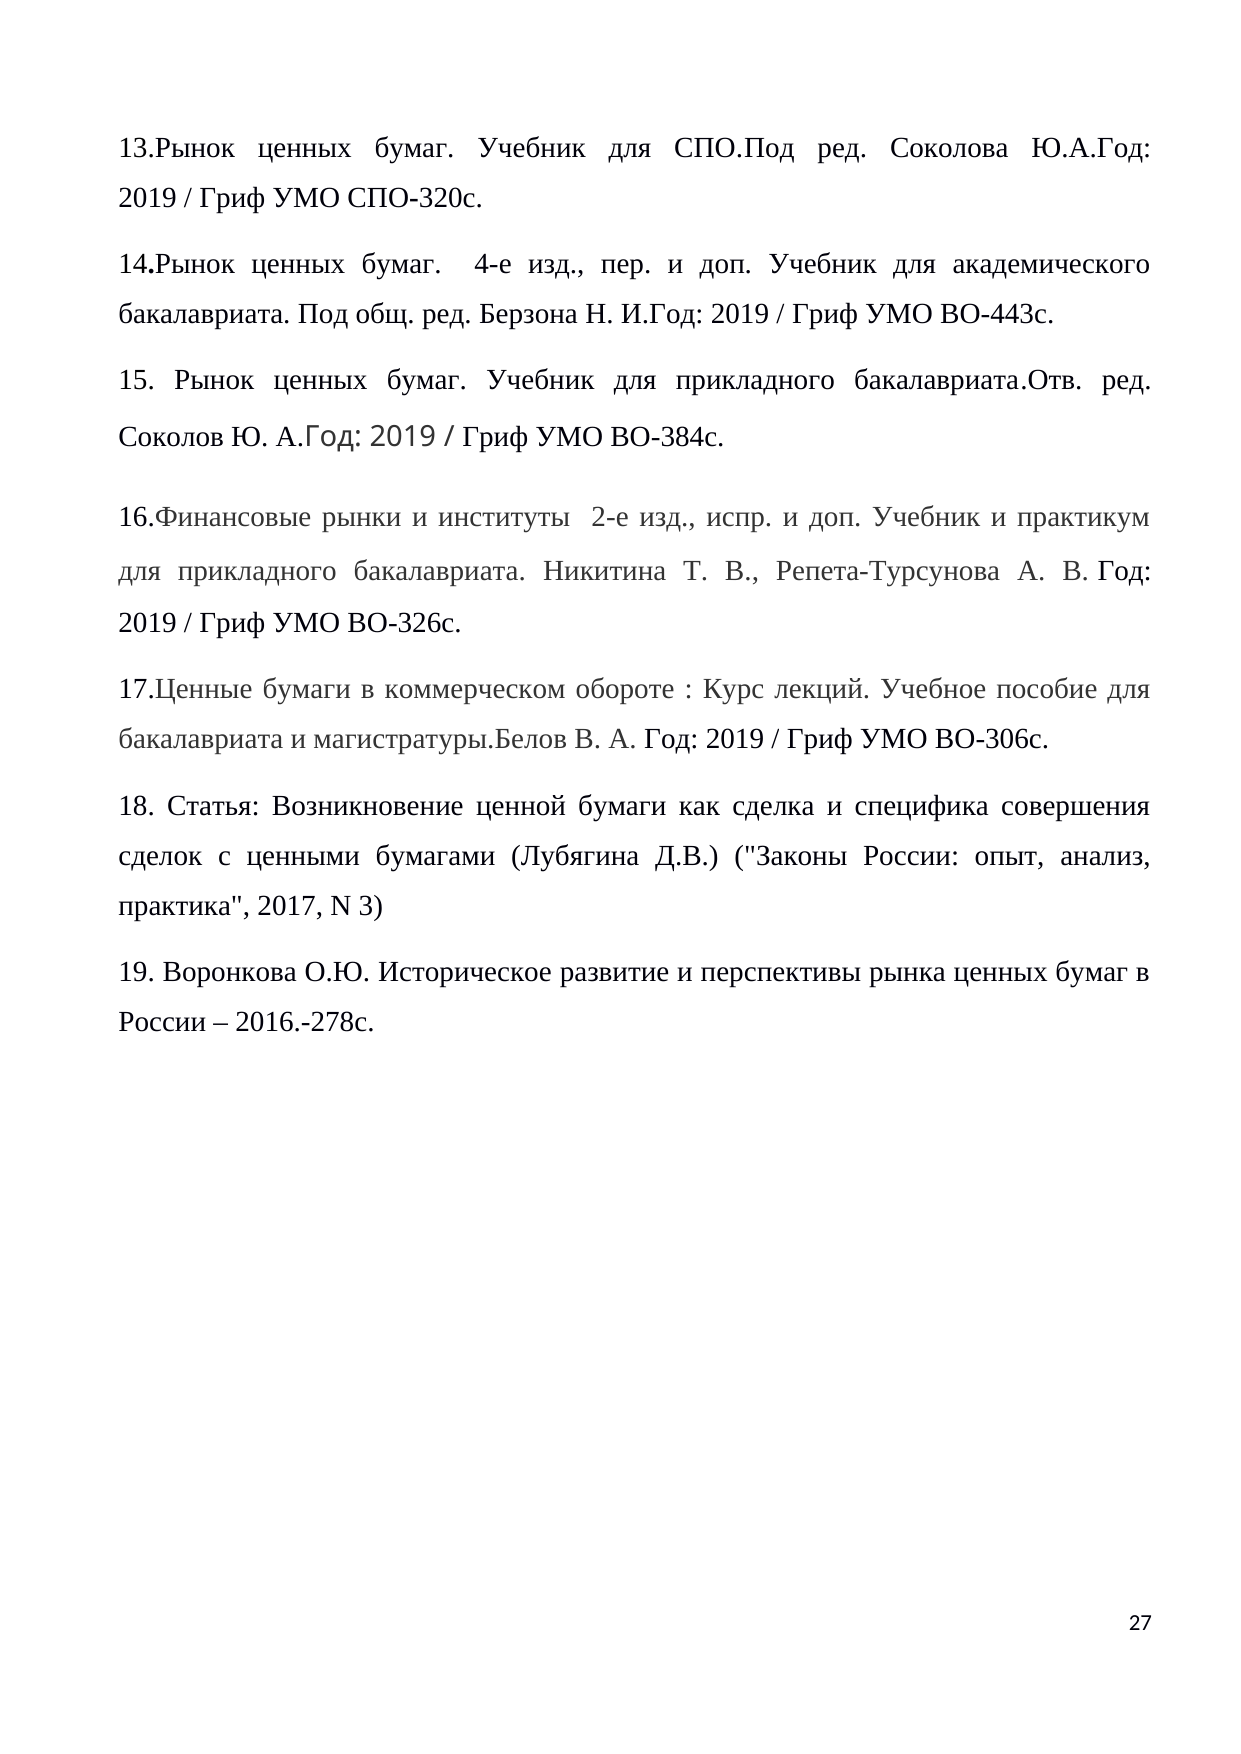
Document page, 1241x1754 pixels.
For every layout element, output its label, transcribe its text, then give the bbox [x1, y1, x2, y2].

text 14.Рынок ценных бумаг. 4-е изд., пер. и доп. Учебник для академического бакалавриата. Под общ. ред. Берзона Н. И.Год: 2019 / Гриф УМО ВО-443с. [118, 246, 1152, 330]
text 13.Рынок ценных бумаг. Учебник для СПО.Под ред. Соколова Ю.А.Год: 2019 / Гриф УМО СПО-320с. [118, 130, 1152, 214]
text 16.Финансовые рынки и институты 2-е изд., испр. и доп. Учебник и практикум для прикладного бакалавриата. Никитина Т. В., Репета-Турсунова А. В. Год: 2019 / Гриф УМО ВО-326с. [118, 499, 1152, 639]
text 18. Статья: Возникновение ценной бумаги как сделка и специфика совершения сделок с ценными бумагами (Лубягина Д.В.) ("Законы России: опыт, анализ, практика", 2017, N 3) [118, 788, 1152, 922]
text 15. Рынок ценных бумаг. Учебник для прикладного бакалавриата.Отв. ред. Соколов Ю. А.Год: 2019 / Гриф УМО ВО-384с. [118, 362, 1152, 455]
text 19. Воронкова О.Ю. Историческое развитие и перспективы рынка ценных бумаг в России – 2016.-278с. [118, 954, 1152, 1038]
text 17.Ценные бумаги в коммерческом обороте : Курс лекций. Учебное пособие для бакалавриата и магистратуры.Белов В. А. Год: 2019 / Гриф УМО ВО-306с. [118, 671, 1152, 755]
